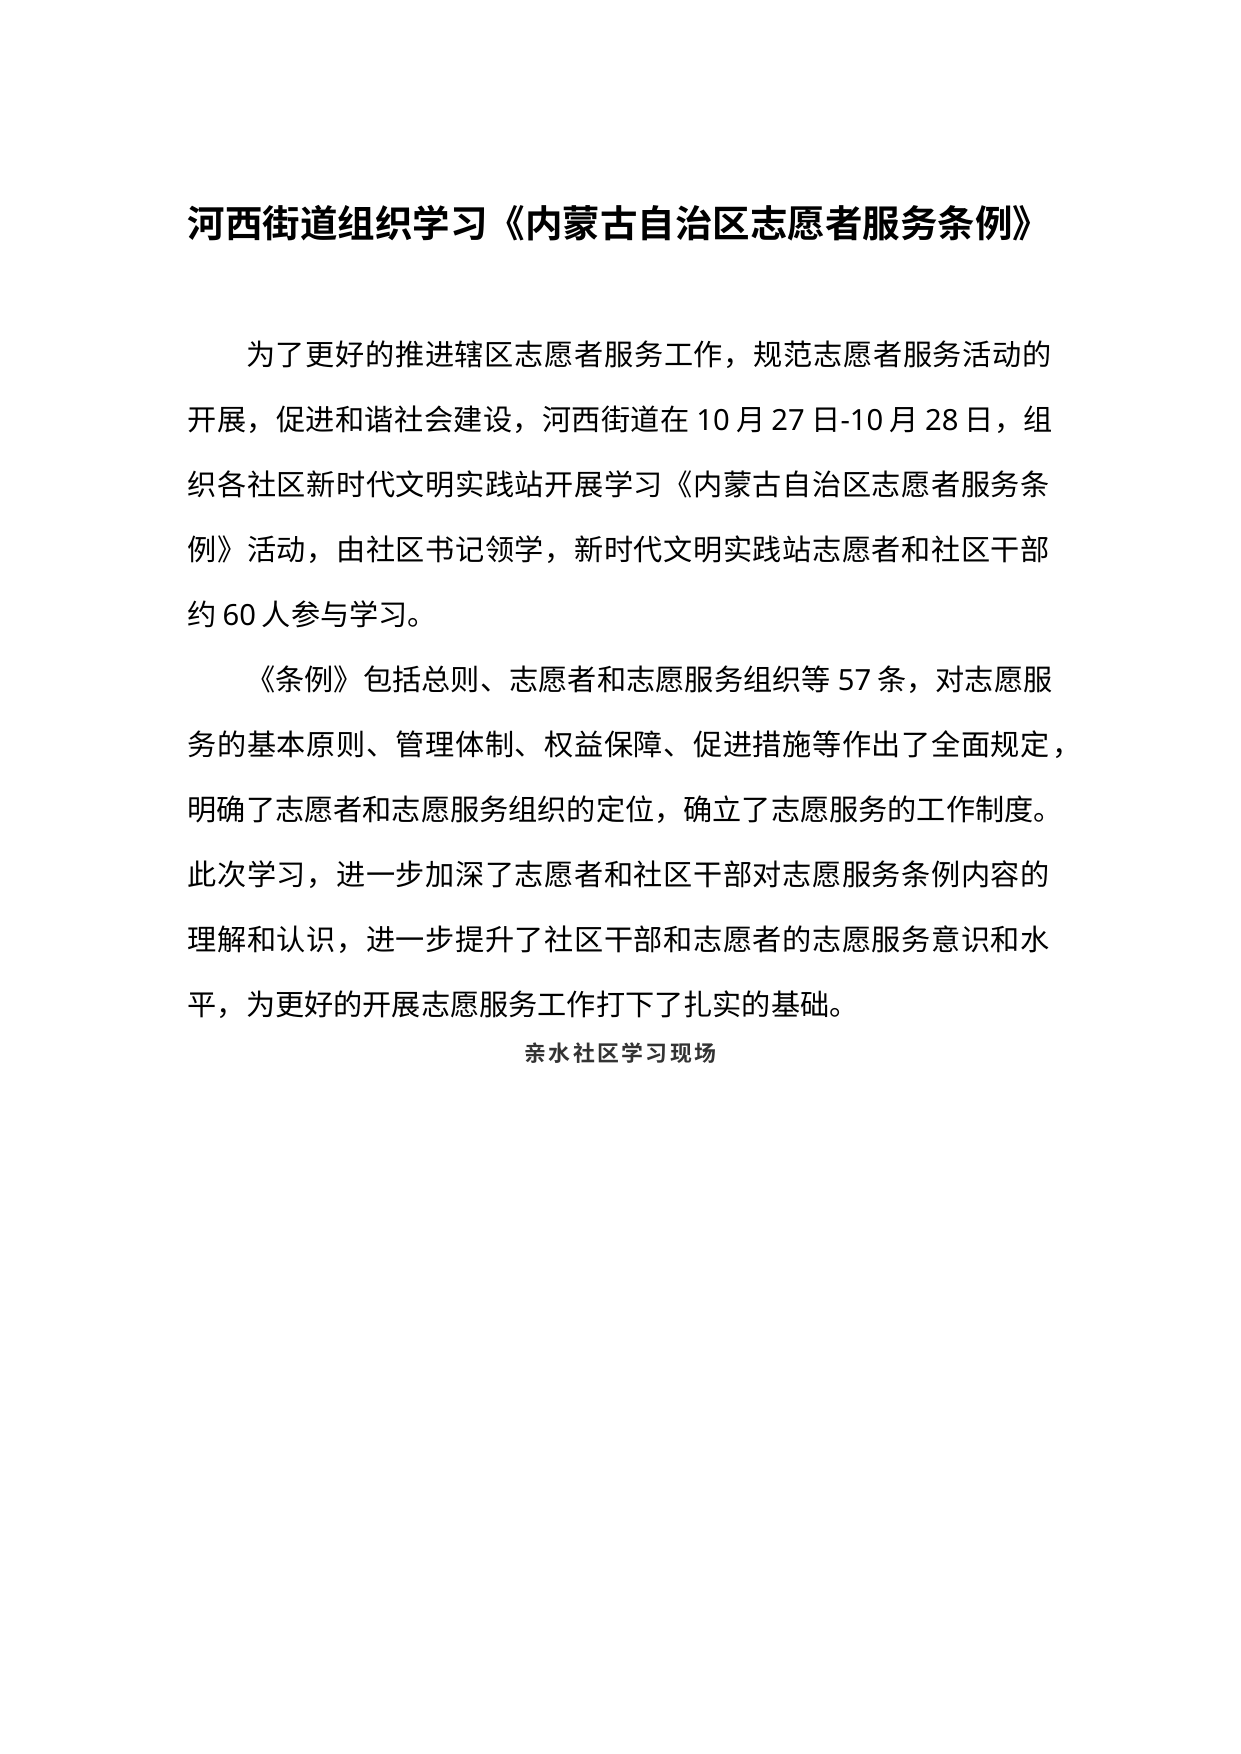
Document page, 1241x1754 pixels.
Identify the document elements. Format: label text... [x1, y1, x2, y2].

text 亲水社区学习现场 [187, 1035, 1053, 1068]
text 此次学习，进一步加深了志愿者和社区干部对志愿服务条例内容的理解和认识，进一步提升了社区干部和志愿者的志愿服务意识和水平，为更好的开展志愿服务工作打下了扎实的基础。 [187, 840, 1053, 1035]
text 为了更好的推进辖区志愿者服务工作，规范志愿者服务活动的开展，促进和谐社会建设，河西街道在10月27日-10月28日，组织各社区新时代文明实践站开展学习《内蒙古自治区志愿者服务条例》活动，由社区书记领学，新时代文明实践站志愿者和社区干部约60人参与学习。 [187, 320, 1053, 645]
subtitle 河西街道组织学习《内蒙古自治区志愿者服务条例》 [187, 189, 1053, 254]
text 《条例》包括总则、志愿者和志愿服务组织等57条，对志愿服务的基本原则、管理体制、权益保障、促进措施等作出了全面规定，明确了志愿者和志愿服务组织的定位，确立了志愿服务的工作制度。 [187, 645, 1053, 840]
